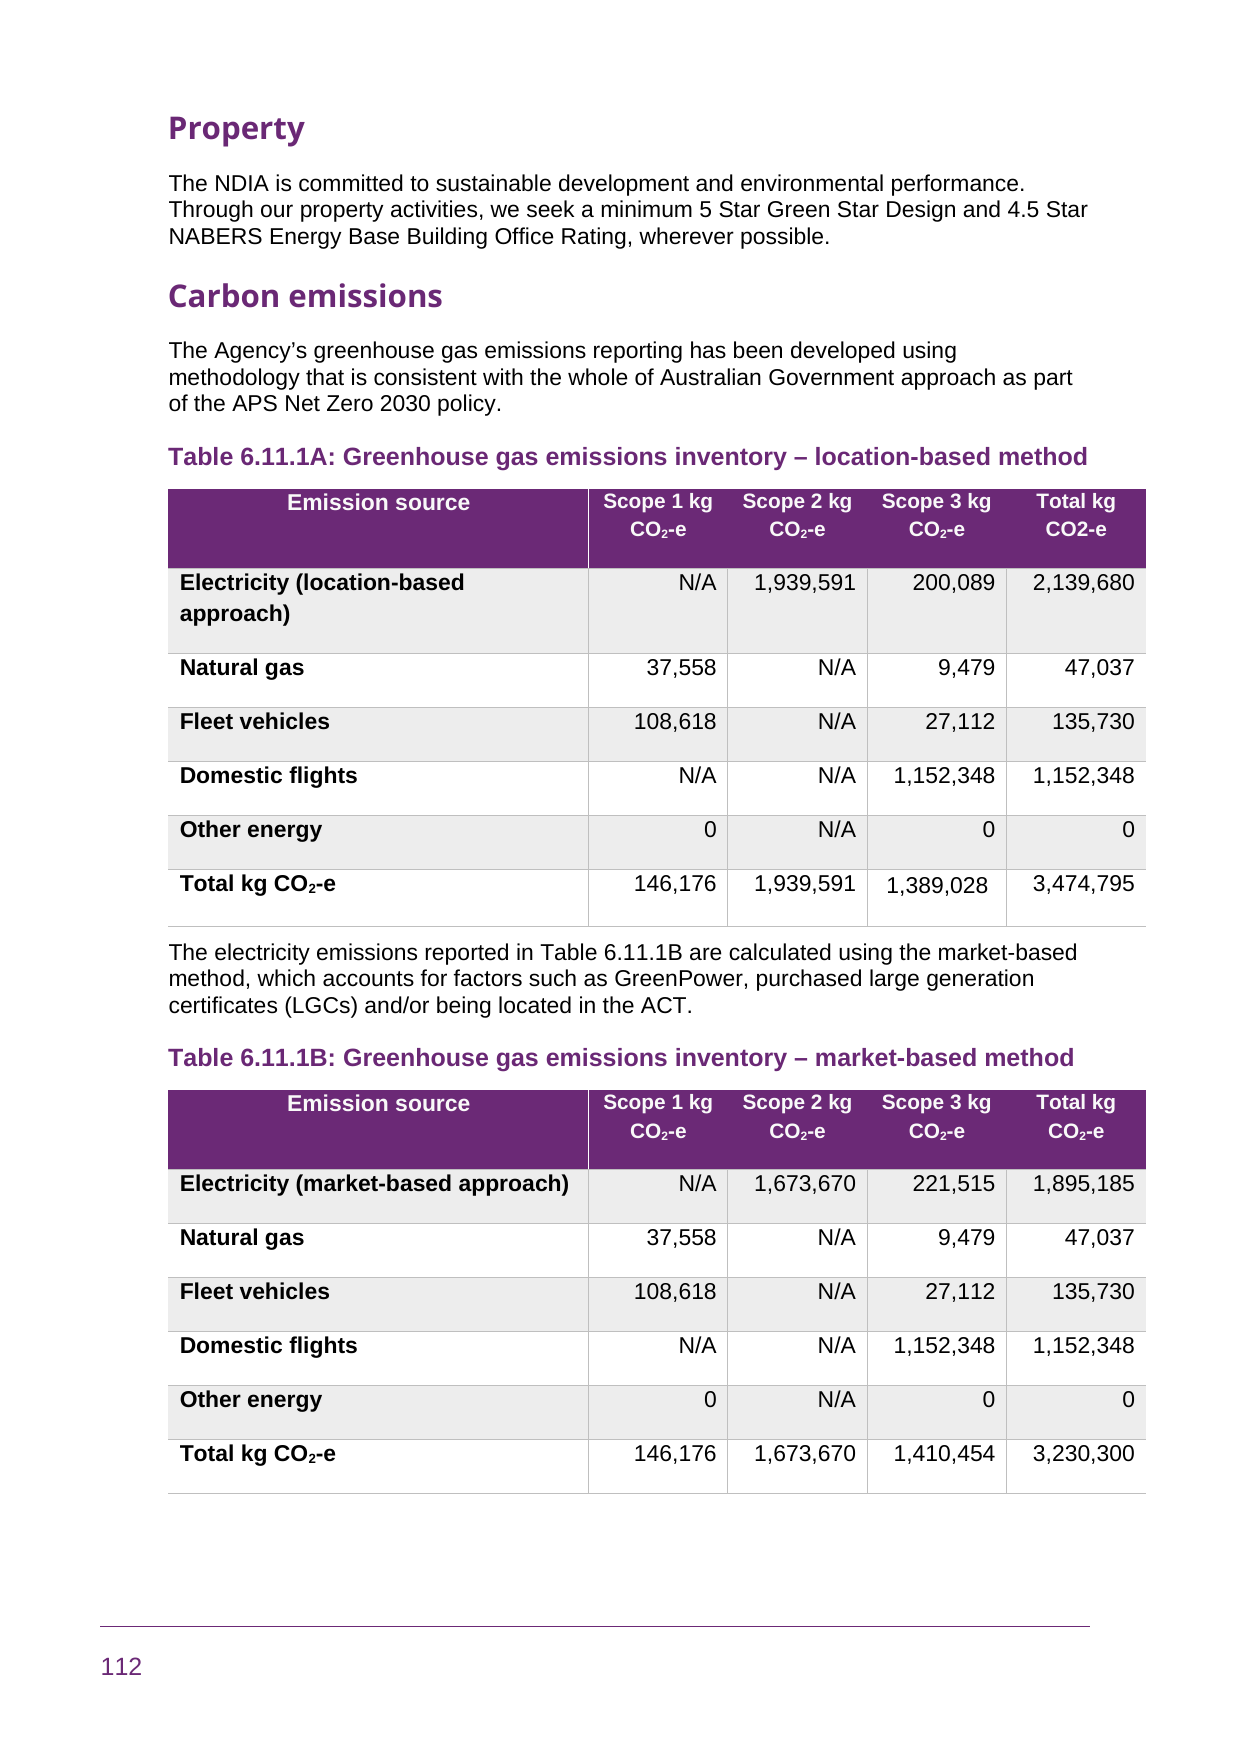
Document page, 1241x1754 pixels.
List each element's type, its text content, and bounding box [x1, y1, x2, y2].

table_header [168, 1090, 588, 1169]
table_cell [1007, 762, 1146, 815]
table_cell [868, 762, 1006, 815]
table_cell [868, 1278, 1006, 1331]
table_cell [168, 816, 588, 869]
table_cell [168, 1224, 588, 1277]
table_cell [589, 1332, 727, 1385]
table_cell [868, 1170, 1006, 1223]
text Property [168, 106, 1090, 149]
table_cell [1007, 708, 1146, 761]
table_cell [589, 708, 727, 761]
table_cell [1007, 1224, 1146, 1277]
subtitle Table 6.11.1A: Greenhouse gas emissions inventory – location-based method [168, 442, 1090, 470]
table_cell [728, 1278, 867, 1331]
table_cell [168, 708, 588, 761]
text The Agency’s greenhouse gas emissions reporting has been developed using methodology that is consistent with the whole of Australian Government approach as part of the APS Net Zero 2030 policy. [168, 337, 1090, 417]
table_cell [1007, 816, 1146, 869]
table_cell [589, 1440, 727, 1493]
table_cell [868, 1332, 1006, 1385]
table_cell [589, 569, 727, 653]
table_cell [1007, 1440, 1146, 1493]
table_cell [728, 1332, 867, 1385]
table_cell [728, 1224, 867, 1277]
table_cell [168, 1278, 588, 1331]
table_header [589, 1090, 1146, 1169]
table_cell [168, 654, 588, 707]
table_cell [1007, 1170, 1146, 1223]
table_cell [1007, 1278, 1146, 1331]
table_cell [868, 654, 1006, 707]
text The electricity emissions reported in Table 6.11.1B are calculated using the market-based method, which accounts for factors such as GreenPower, purchased large generation certificates (LGCs) and/or being located in the ACT. [168, 939, 1090, 1018]
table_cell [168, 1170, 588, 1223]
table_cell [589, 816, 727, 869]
text Carbon emissions [168, 274, 1090, 317]
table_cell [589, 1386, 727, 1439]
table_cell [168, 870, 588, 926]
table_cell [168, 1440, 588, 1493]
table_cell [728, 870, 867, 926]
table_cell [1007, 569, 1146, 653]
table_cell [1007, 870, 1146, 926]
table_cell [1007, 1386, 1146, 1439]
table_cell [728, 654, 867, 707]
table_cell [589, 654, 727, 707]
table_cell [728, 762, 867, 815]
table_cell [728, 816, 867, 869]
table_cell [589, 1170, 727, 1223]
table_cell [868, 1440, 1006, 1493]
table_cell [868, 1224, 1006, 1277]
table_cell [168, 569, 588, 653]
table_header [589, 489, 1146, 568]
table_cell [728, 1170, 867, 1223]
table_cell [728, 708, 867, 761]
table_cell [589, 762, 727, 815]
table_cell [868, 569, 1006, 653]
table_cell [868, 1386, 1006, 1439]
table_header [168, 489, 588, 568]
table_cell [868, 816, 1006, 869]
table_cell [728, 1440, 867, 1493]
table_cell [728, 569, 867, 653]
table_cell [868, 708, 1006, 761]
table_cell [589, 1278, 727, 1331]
subtitle Table 6.11.1B: Greenhouse gas emissions inventory – market-based method [168, 1043, 1090, 1072]
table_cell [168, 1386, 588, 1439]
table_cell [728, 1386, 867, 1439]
text The NDIA is committed to sustainable development and environmental performance. Through our property activities, we seek a minimum 5 Star Green Star Design and 4.5 Star NABERS Energy Base Building Office Rating, wherever possible. [168, 170, 1090, 249]
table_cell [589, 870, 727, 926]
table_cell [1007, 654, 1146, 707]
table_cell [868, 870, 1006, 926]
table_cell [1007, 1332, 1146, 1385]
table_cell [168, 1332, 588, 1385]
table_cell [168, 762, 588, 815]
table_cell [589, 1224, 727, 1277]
